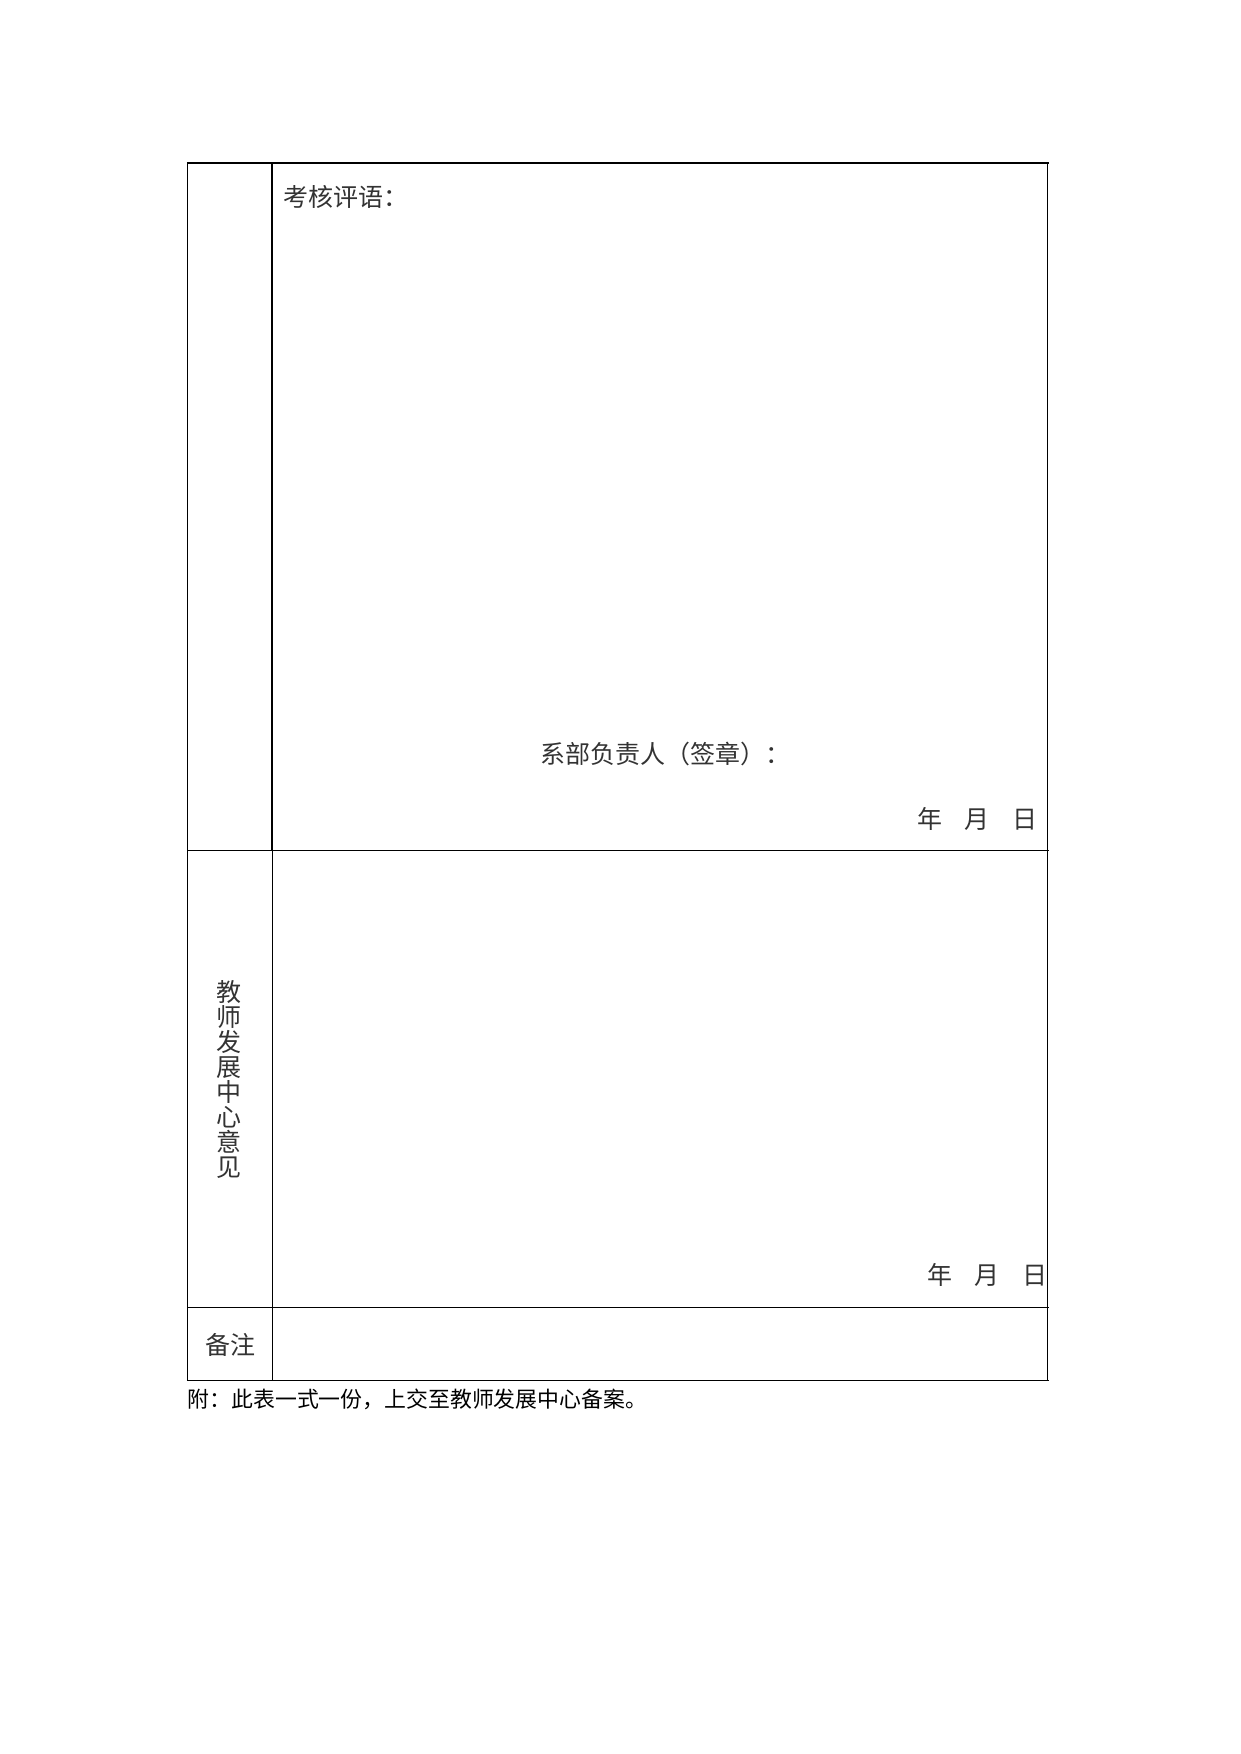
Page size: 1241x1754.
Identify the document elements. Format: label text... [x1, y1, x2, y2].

text 附：此表一式一份，上交至教师发展中心备案。 [187, 1381, 1053, 1414]
table_cell [273, 1308, 1047, 1379]
table_cell 考核评语： 系部负责人（签章）： 年 月 日 [273, 164, 1047, 850]
table_cell 备注 [188, 1308, 272, 1379]
table_cell 年 月 日 [273, 851, 1047, 1306]
table_cell 教师发展中心意见 [188, 851, 272, 1306]
